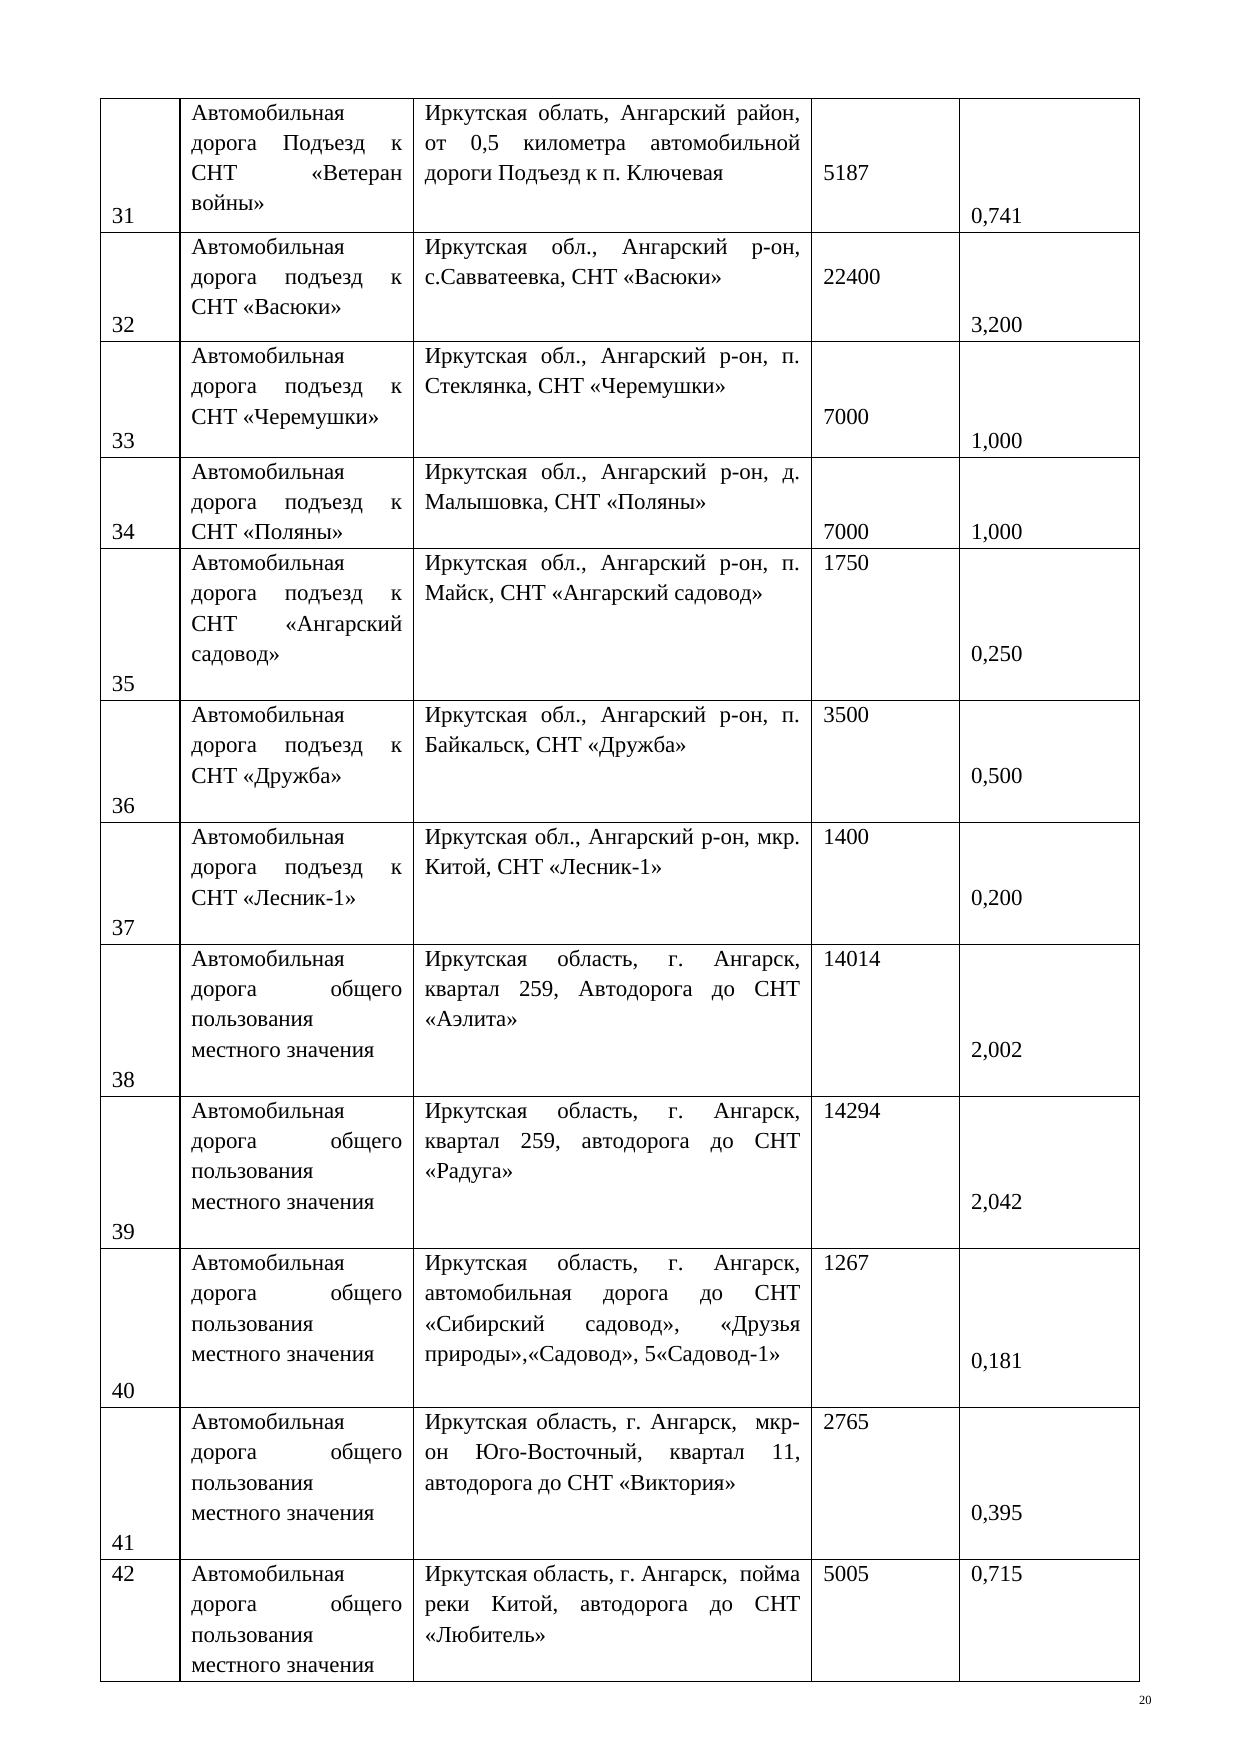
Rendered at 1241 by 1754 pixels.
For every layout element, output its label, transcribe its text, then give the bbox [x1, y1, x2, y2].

table_cell 0,200 [960, 823, 1139, 944]
table_cell 3,200 [960, 233, 1139, 341]
table_cell Автомобильная дорога подъезд к СНТ «Черемушки» [181, 342, 413, 457]
table_cell 14014 [812, 945, 959, 1096]
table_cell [414, 1560, 811, 1681]
table_cell 0,500 [960, 701, 1139, 822]
table_cell Иркутская обл., Ангарский р-он, д. Малышовка, СНТ «Поляны» [414, 458, 811, 548]
table_cell 5005 [812, 1560, 959, 1681]
table_cell Автомобильная дорога подъезд к СНТ «Лесник-1» [181, 823, 413, 944]
table_cell 34 [101, 458, 179, 548]
table_cell 0,741 [960, 99, 1139, 232]
table_cell Автомобильная дорога подъезд к СНТ «Васюки» [181, 233, 413, 341]
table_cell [181, 1408, 413, 1559]
table_cell Иркутская область, г. Ангарск, квартал 259, Автодорога до СНТ «Аэлита» [414, 945, 811, 1096]
table_cell 7000 [812, 458, 959, 548]
table_cell 39 [101, 1097, 179, 1248]
table_cell Иркутская область, г. Ангарск, квартал 259, автодорога до СНТ «Радуга» [414, 1097, 811, 1248]
table_cell 36 [101, 701, 179, 822]
table_cell Автомобильная дорога подъезд к СНТ «Ангарский садовод» [181, 549, 413, 700]
table_cell 31 [101, 99, 179, 232]
table_cell 0,181 [960, 1249, 1139, 1407]
table_cell Иркутская обл., Ангарский р-он, п. Байкальск, СНТ «Дружба» [414, 701, 811, 822]
table_cell Автомобильная дорога подъезд к СНТ «Дружба» [181, 701, 413, 822]
table_cell 2,042 [960, 1097, 1139, 1248]
table_cell 0,250 [960, 549, 1139, 700]
table_cell 14294 [812, 1097, 959, 1248]
table_cell Иркутская обл., Ангарский р-он, п. Стеклянка, СНТ «Черемушки» [414, 342, 811, 457]
table_cell Иркутская облать, Ангарский район, от 0,5 километра автомобильной дороги Подъезд к п. Ключевая [414, 99, 811, 232]
table_cell 32 [101, 233, 179, 341]
table_cell Автомобильная дорога подъезд к СНТ «Поляны» [181, 458, 413, 548]
table_cell 1400 [812, 823, 959, 944]
table_cell Автомобильная дорога Подъезд к СНТ «Ветеран войны» [181, 99, 413, 232]
table_cell 5187 [812, 99, 959, 232]
table_cell Иркутская обл., Ангарский р-он, п. Майск, СНТ «Ангарский садовод» [414, 549, 811, 700]
table_cell Автомобильная дорога общего пользования местного значения [181, 1249, 413, 1407]
table_cell Иркутская обл., Ангарский р-он, мкр. Китой, СНТ «Лесник-1» [414, 823, 811, 944]
table_cell 38 [101, 945, 179, 1096]
table_cell 37 [101, 823, 179, 944]
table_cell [181, 1560, 413, 1681]
table_cell 1,000 [960, 458, 1139, 548]
table_cell Иркутская область, г. Ангарск, автомобильная дорога до СНТ «Сибирский садовод», «Друзья природы»,«Садовод», 5«Садовод-1» [414, 1249, 811, 1407]
table_cell 35 [101, 549, 179, 700]
table_cell 0,395 [960, 1408, 1139, 1559]
table_cell 1750 [812, 549, 959, 700]
table_cell 3500 [812, 701, 959, 822]
table_cell 1267 [812, 1249, 959, 1407]
table_cell Автомобильная дорога общего пользования местного значения [181, 945, 413, 1096]
table_cell 33 [101, 342, 179, 457]
table_cell 22400 [812, 233, 959, 341]
table_cell Иркутская обл., Ангарский р-он, с.Савватеевка, СНТ «Васюки» [414, 233, 811, 341]
table_cell 2765 [812, 1408, 959, 1559]
table_cell 40 [101, 1249, 179, 1407]
table_cell Автомобильная дорога общего пользования местного значения [181, 1097, 413, 1248]
table_cell 1,000 [960, 342, 1139, 457]
table_cell 2,002 [960, 945, 1139, 1096]
table_cell 0,715 [960, 1560, 1139, 1681]
table_cell 7000 [812, 342, 959, 457]
table_cell 41 [101, 1408, 179, 1559]
table_cell Иркутская область, г. Ангарск, мкр-он Юго-Восточный, квартал 11, автодорога до СНТ «Виктория» [414, 1408, 811, 1559]
table_cell 42 [101, 1560, 179, 1681]
